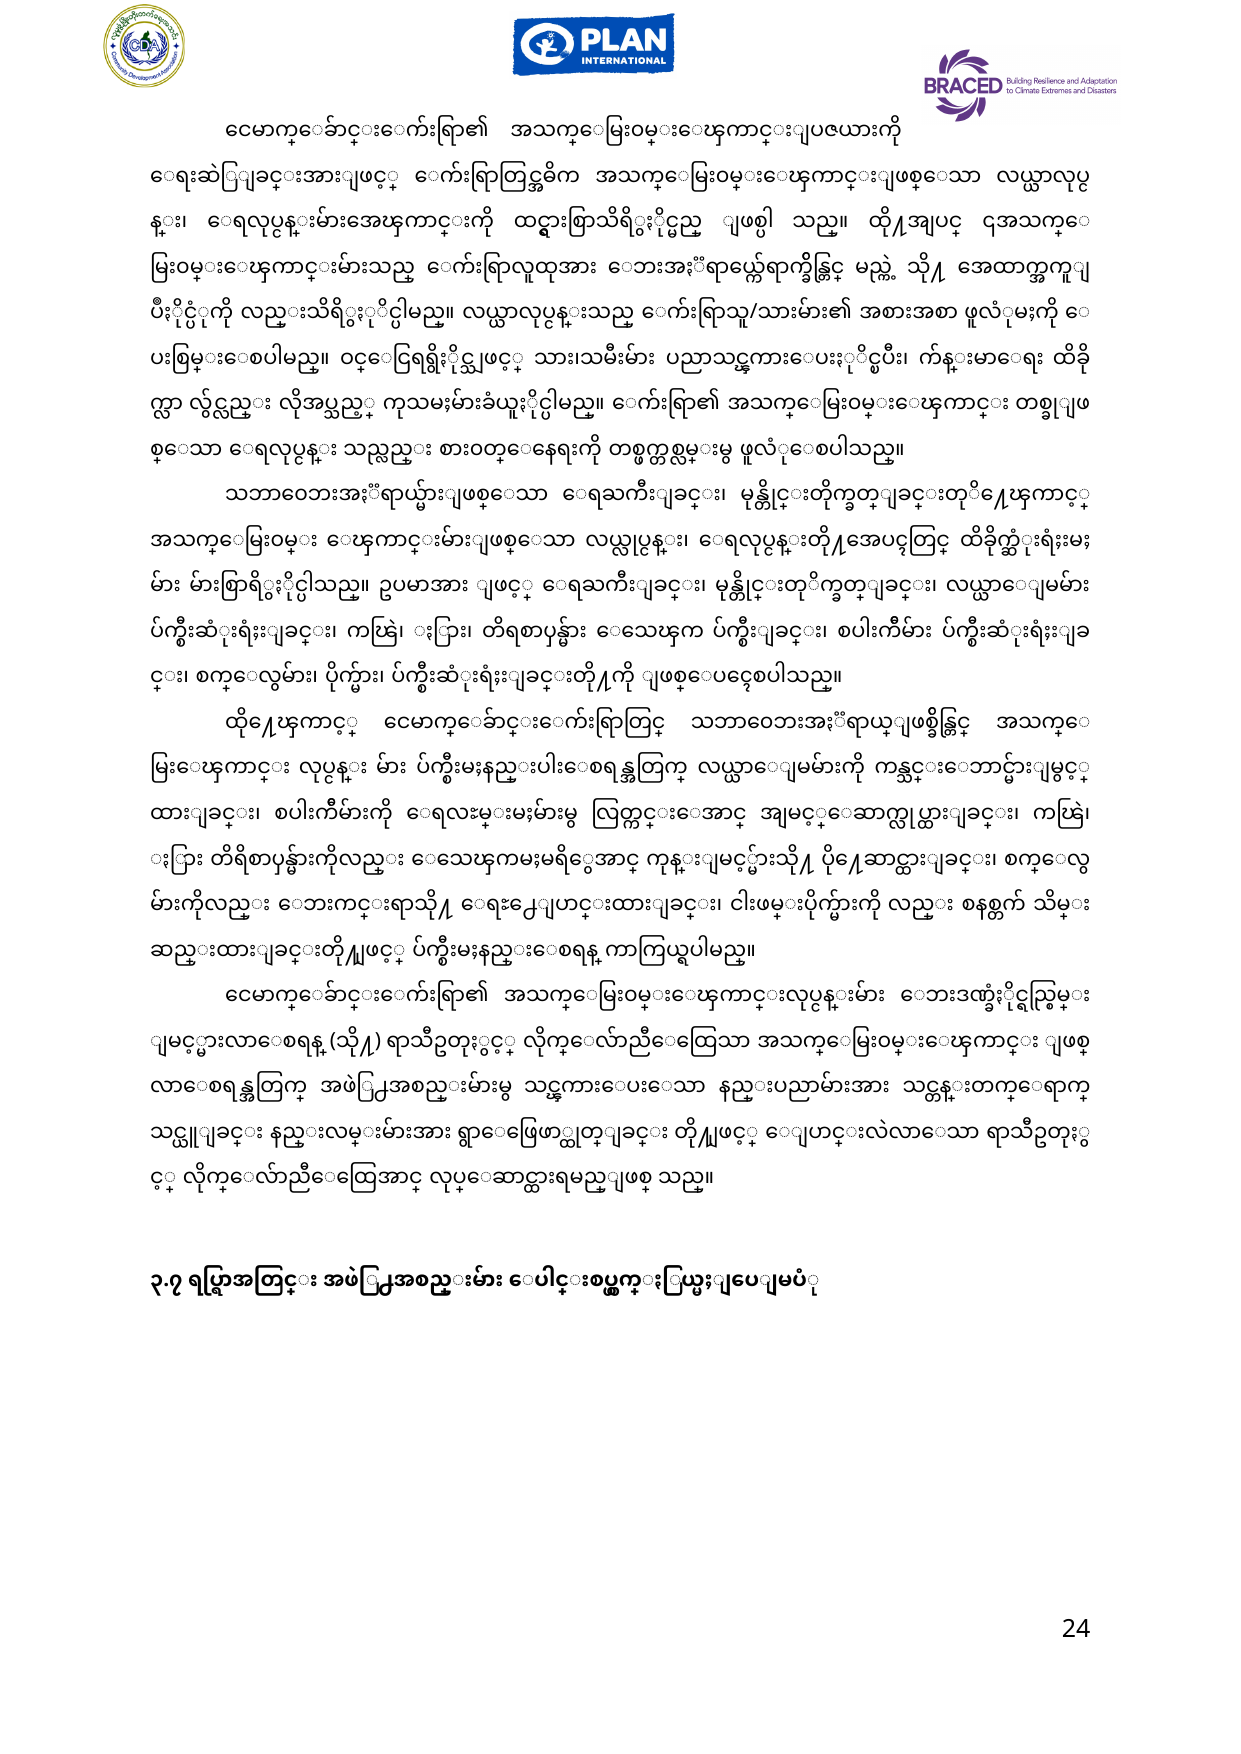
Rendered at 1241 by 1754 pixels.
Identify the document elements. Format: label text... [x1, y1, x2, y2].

picture [509, 11, 678, 79]
text ၃.၇ ရပ္ရြာအတြင္း အဖဲြ႕အစည္းမ်ား ေပါင္းစပ္ယွက္ႏြယ္မႈျပေျမပံု [150, 1258, 1090, 1304]
text ငေမာက္ေခ်ာင္းေက်းရြာ၏ အသက္ေမြး၀မ္းေၾကာင္းျပဇယားကို ေရးဆဲြျခင္းအားျဖင့္ ေက်းရြာတြင္အဓိက အသက္ေမြး၀မ္းေၾကာင္းျဖစ္ေသာ လယ္ယာလုပ္ငန္း၊ ေရလုပ္ငန္းမ်ားအေၾကာင္းကို ထင္ရွားစြာသိရိွႏိုင္မည္ ျဖစ္ပါ သည္။ ထို႔အျပင္ ၎အသက္ေမြး၀မ္းေၾကာင္းမ်ားသည္ ေက်းရြာလူထုအား ေဘးအႏၱရာယ္က်ေရာက္ခ်ိန္တြင္ မည္ကဲ့ သို႔ အေထာက္အကူျပဳႏိုင္ပံုကို လည္းသိရိွႏုိင္ပါမည္။ လယ္ယာလုပ္ငန္းသည္ ေက်းရြာသူ/သားမ်ား၏ အစားအစာ ဖူလံုမႈကို ေပးစြမ္းေစပါမည္။ ဝင္ေငြရရွိႏိုင္သျဖင့္ သား၊သမီးမ်ား ပညာသင္ၾကားေပးႏုိင္ၿပီး၊ က်န္းမာေရး ထိခိုက္လာ လွ်င္လည္း လိုအပ္သည့္ ကုသမႈမ်ားခံယူႏိုင္ပါမည္။ ေက်းရြာ၏ အသက္ေမြး၀မ္းေၾကာင္း တစ္ခုျဖစ္ေသာ ေရလုပ္ငန္း သည္လည္း စား၀တ္ေနေရးကို တစ္ဖက္တစ္လမ္းမွ ဖူလံုေစပါသည္။ [150, 109, 1090, 473]
text သဘာ၀ေဘးအႏၱရာယ္မ်ားျဖစ္ေသာ ေရႀကီးျခင္း၊ မုန္တိုင္းတိုက္ခတ္ျခင္းတုိ႔ေၾကာင့္ အသက္ေမြး၀မ္း ေၾကာင္းမ်ားျဖစ္ေသာ လယ္လုပ္ငန္း၊ ေရလုပ္ငန္းတို႔အေပၚတြင္ ထိခိုက္ဆံုးရံႈးမႈမ်ား မ်ားစြာရိွႏိုင္ပါသည္။ ဥပမာအား ျဖင့္ ေရႀကီးျခင္း၊ မုန္တိုင္းတုိက္ခတ္ျခင္း၊ လယ္ယာေျမမ်ား ပ်က္စီးဆံုးရံႈးျခင္း၊ ကၽြဲ၊ ႏြား၊ တိရစာၦန္မ်ား ေသေၾက ပ်က္စီးျခင္း၊ စပါးက်ီမ်ား ပ်က္စီးဆံုးရံႈးျခင္း၊ စက္ေလွမ်ား၊ ပိုက္မ်ား၊ ပ်က္စီးဆံုးရံႈးျခင္းတို႔ကို ျဖစ္ေပၚေစပါသည္။ [150, 473, 1090, 701]
picture [920, 45, 1122, 125]
text ထို႔ေၾကာင့္ ငေမာက္ေခ်ာင္းေက်းရြာတြင္ သဘာ၀ေဘးအႏၱရာယ္ျဖစ္ခ်ိန္တြင္ အသက္ေမြးေၾကာင္း လုပ္ငန္း မ်ား ပ်က္စီးမႈနည္းပါးေစရန္အတြက္ လယ္ယာေျမမ်ားကို ကန္သင္းေဘာင္မ်ားျမွင့္ထားျခင္း၊ စပါးက်ီမ်ားကို ေရလႊမ္းမႈမ်ားမွ လြတ္ကင္းေအာင္ အျမင့္ေဆာက္လုပ္ထားျခင္း၊ ကၽြဲ၊ ႏြား တိရိစာၦန္မ်ားကိုလည္း ေသေၾကမႈမရိွေအာင္ ကုန္းျမင့္မ်ားသို႔ ပို႔ေဆာင္ထားျခင္း၊ စက္ေလွမ်ားကိုလည္း ေဘးကင္းရာသို႔ ေရႊ႕ေျပာင္းထားျခင္း၊ ငါးဖမ္းပိုက္မ်ားကို လည္း စနစ္တက် သိမ္းဆည္းထားျခင္းတို႔ျဖင့္ ပ်က္စီးမႈနည္းေစရန္ ကာကြယ္ရပါမည္။ [150, 701, 1090, 974]
picture [103, 4, 185, 88]
text ငေမာက္ေခ်ာင္းေက်းရြာ၏ အသက္ေမြး၀မ္းေၾကာင္းလုပ္ငန္းမ်ား ေဘးဒဏ္ခံႏိုင္ရည္စြမ္း ျမင့္မားလာေစရန္ (သို႔) ရာသီဥတုႏွင့္ လိုက္ေလ်ာညီေထြေသာ အသက္ေမြး၀မ္းေၾကာင္း ျဖစ္လာေစရန္အတြက္ အဖဲြ႕အစည္းမ်ားမွ သင္ၾကားေပးေသာ နည္းပညာမ်ားအား သင္တန္းတက္ေရာက္ သင္ယူျခင္း နည္းလမ္းမ်ားအား ရွာေဖြေဖာ္ထုတ္ျခင္း တို႔ျဖင့္ ေျပာင္းလဲလာေသာ ရာသီဥတုႏွင့္ လိုက္ေလ်ာညီေထြေအာင္ လုပ္ေဆာင္ထားရမည္ျဖစ္ သည္။ [150, 974, 1090, 1202]
